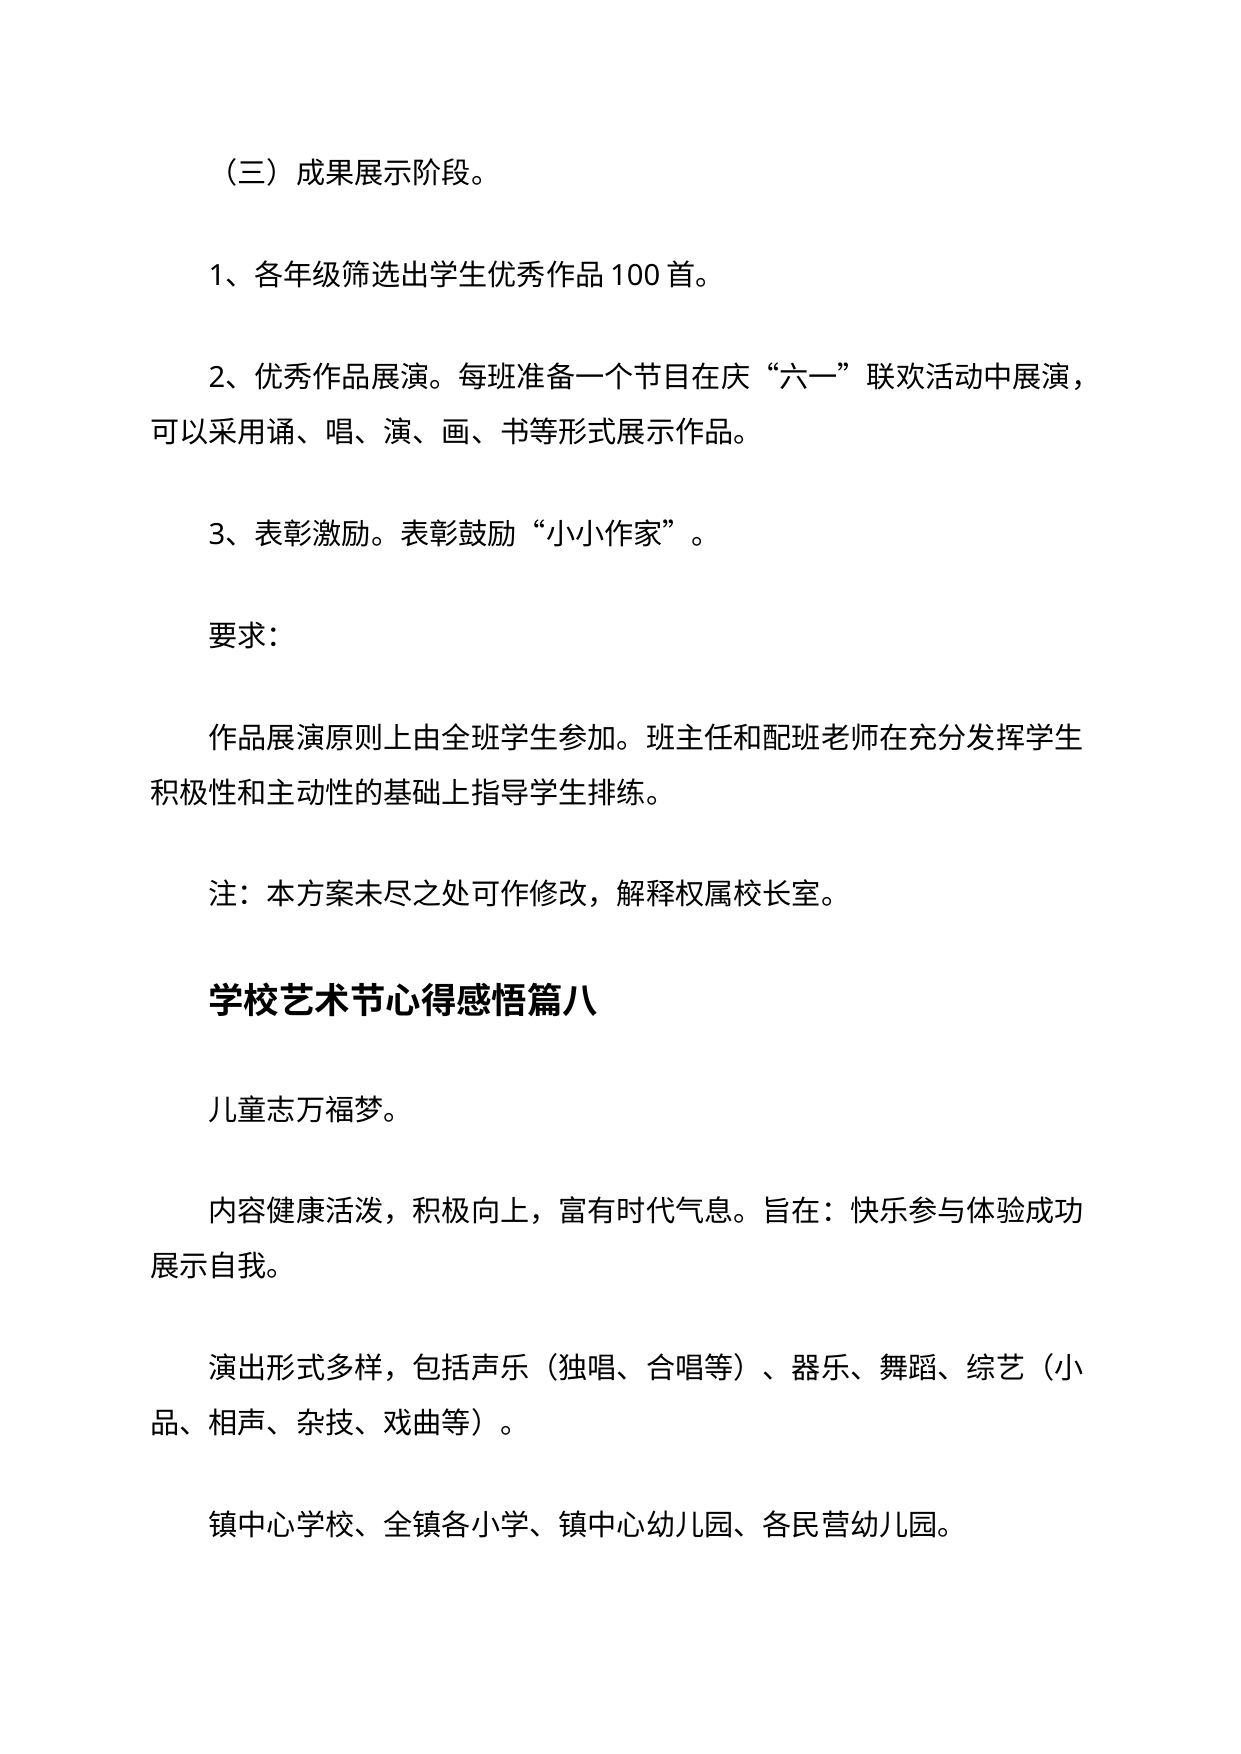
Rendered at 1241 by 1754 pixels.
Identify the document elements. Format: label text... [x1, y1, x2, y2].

text 3、表彰激励。表彰鼓励“小小作家”。 [150, 511, 1090, 553]
text 镇中心学校、全镇各小学、镇中心幼儿园、各民营幼儿园。 [150, 1501, 1090, 1543]
text 儿童志万福梦。 [150, 1086, 1090, 1128]
text 演出形式多样，包括声乐（独唱、合唱等）、器乐、舞蹈、综艺（小品、相声、杂技、戏曲等）。 [150, 1344, 1090, 1442]
text 2、优秀作品展演。每班准备一个节目在庆“六一”联欢活动中展演，可以采用诵、唱、演、画、书等形式展示作品。 [150, 354, 1090, 451]
text （三）成果展示阶段。 [150, 150, 1090, 192]
text 内容健康活泼，积极向上，富有时代气息。旨在：快乐参与体验成功展示自我。 [150, 1188, 1090, 1285]
text 学校艺术节心得感悟篇八 [150, 973, 1090, 1024]
text 要求： [150, 612, 1090, 655]
text 作品展演原则上由全班学生参加。班主任和配班老师在充分发挥学生积极性和主动性的基础上指导学生排练。 [150, 714, 1090, 811]
text 1、各年级筛选出学生优秀作品100首。 [150, 252, 1090, 294]
text 注：本方案未尽之处可作修改，解释权属校长室。 [150, 871, 1090, 913]
